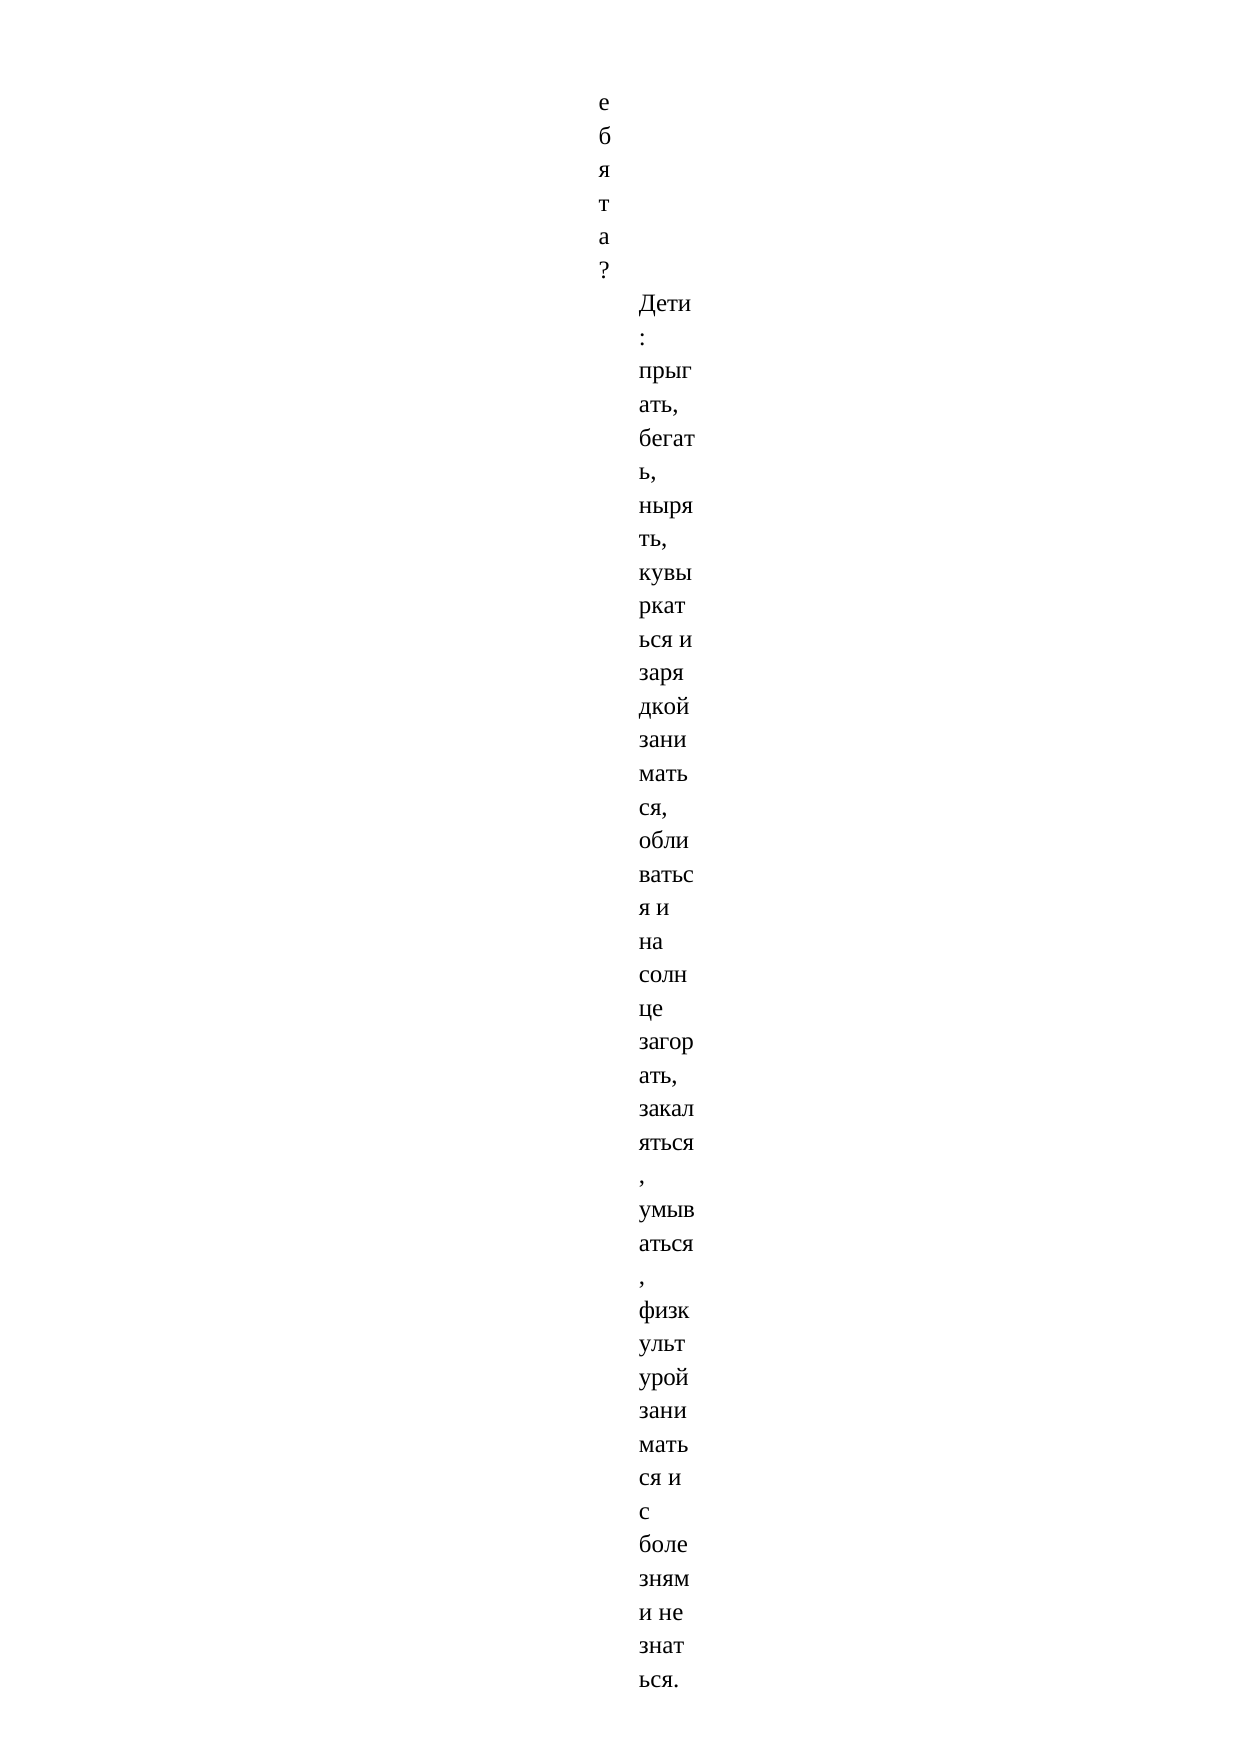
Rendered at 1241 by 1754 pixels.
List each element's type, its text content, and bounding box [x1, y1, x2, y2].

text Дети: прыгать, бегать, нырять, кувыркаться и зарядкой заниматься, обливаться и на солнце загорать, закаляться, умываться, физкультурой заниматься и с болезнями не знаться. [639, 285, 695, 1694]
